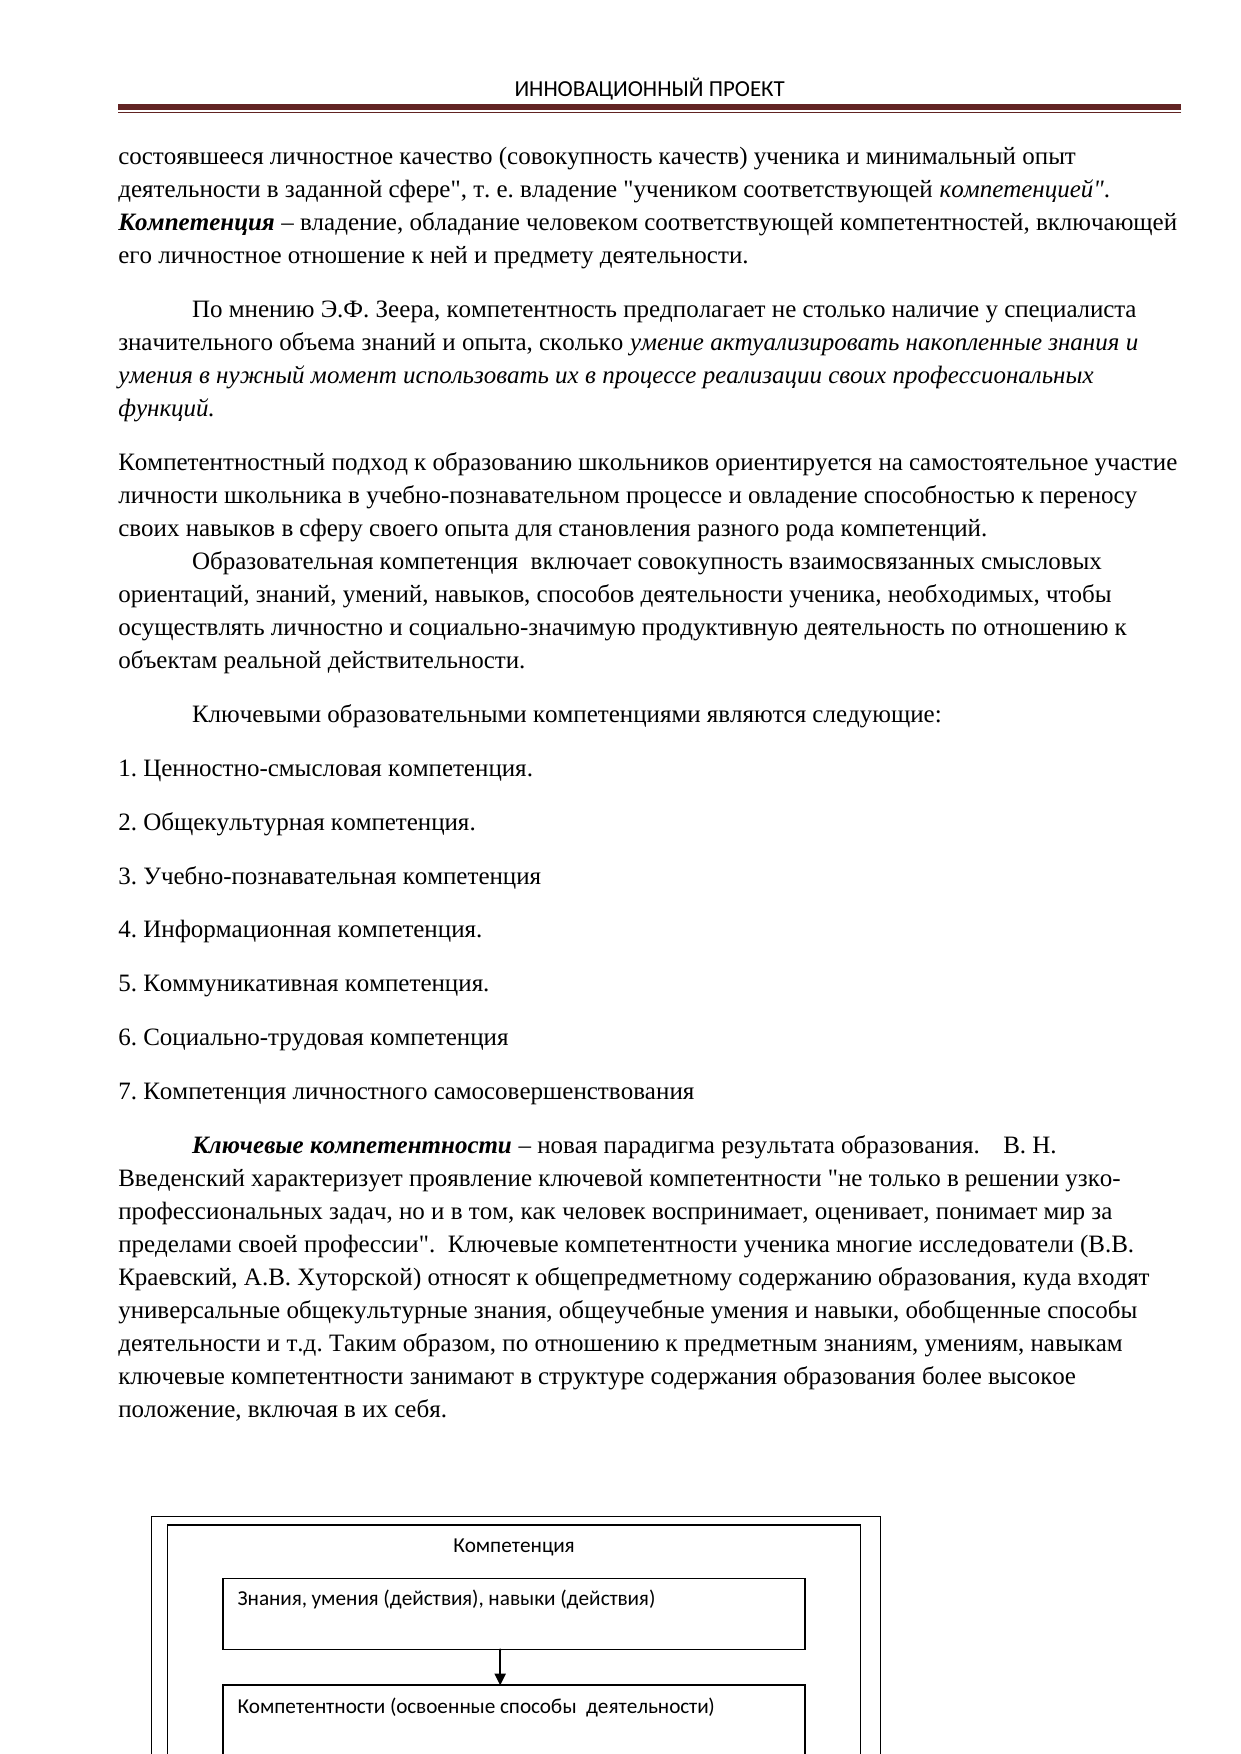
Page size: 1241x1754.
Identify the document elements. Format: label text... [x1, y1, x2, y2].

text Компетентностный подход к образованию школьников ориентируется на самостоятельное участие личности школьника в учебно-познавательном процессе и овладение способностью к переносу своих навыков в сферу своего опыта для становления разного рода компетенций. Образовательная компетенция включает совокупность взаимосвязанных смысловых ориентаций, знаний, умений, навыков, способов деятельности ученика, необходимых, чтобы осуществлять личностно и социально-значимую продуктивную деятельность по отношению к объектам реальной действительности. [118, 447, 1181, 674]
text 4. Информационная компетенция. [118, 914, 1181, 943]
text 1. Ценностно-смысловая компетенция. [118, 753, 1181, 782]
text 3. Учебно-познавательная компетенция [118, 861, 1181, 889]
text Ключевыми образовательными компетенциями являются следующие: [118, 699, 1181, 728]
text 6. Социально-трудовая компетенция [118, 1022, 1181, 1051]
text По мнению Э.Ф. Зеера, компетентность предполагает не столько наличие у специалиста значительного объема знаний и опыта, сколько умение актуализировать накопленные знания и умения в нужный момент использовать их в процессе реализации своих профессиональных функций. [118, 294, 1181, 422]
text 5. Коммуникативная компетенция. [118, 968, 1181, 997]
text Ключевые компетентности – новая парадигма результата образования. В. Н. Введенский характеризует проявление ключевой компетентности "не только в решении узко-профессиональных задач, но и в том, как человек воспринимает, оценивает, понимает мир за пределами своей профессии". Ключевые компетентности ученика многие исследователи (В.В. Краевский, А.В. Хуторской) относят к общепредметному содержанию образования, куда входят универсальные общекультурные знания, общеучебные умения и навыки, обобщенные способы деятельности и т.д. Таким образом, по отношению к предметным знаниям, умениям, навыкам ключевые компетентности занимают в структуре содержания образования более высокое положение, включая в их себя. [118, 1130, 1181, 1423]
text 2. Общекультурная компетенция. [118, 807, 1181, 836]
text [118, 141, 1181, 269]
text 7. Компетенция личностного самосовершенствования [118, 1076, 1181, 1105]
